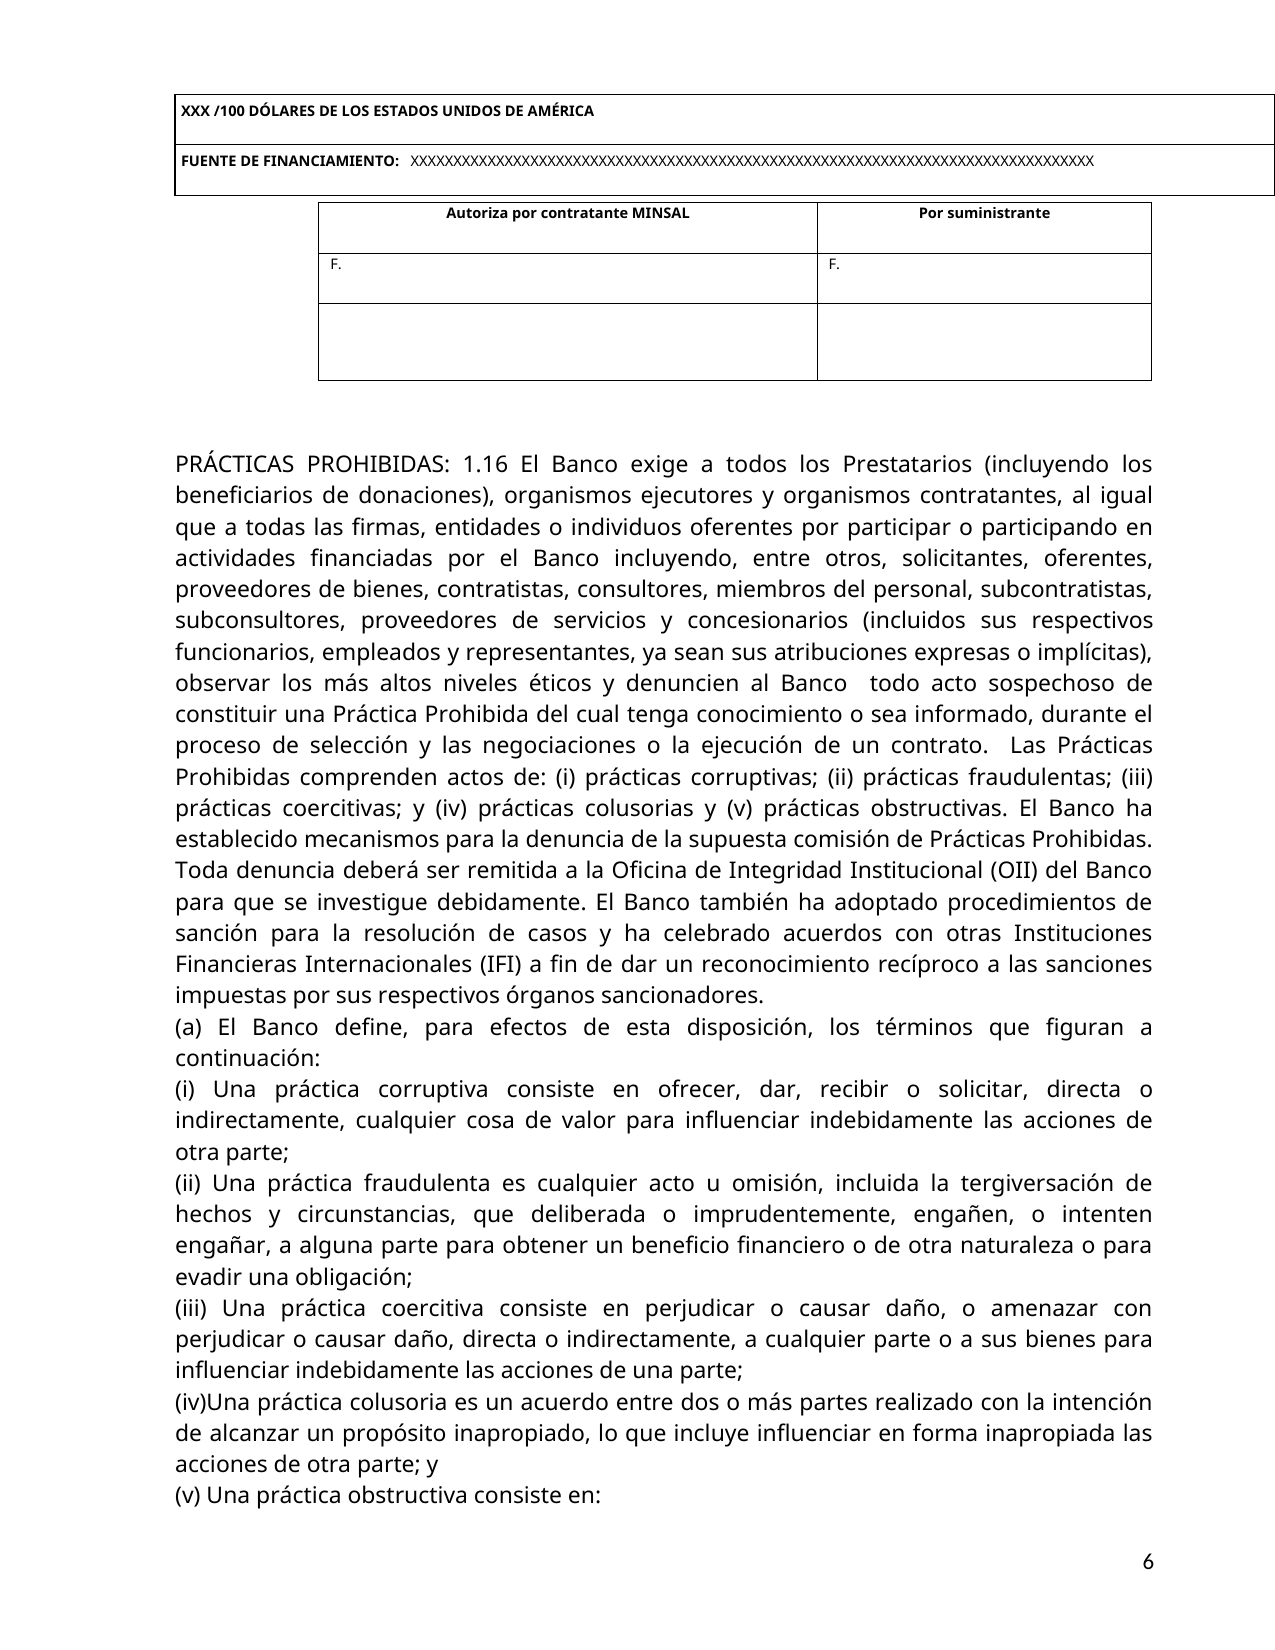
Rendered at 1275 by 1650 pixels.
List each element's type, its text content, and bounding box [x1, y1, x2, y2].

text (a) El Banco define, para efectos de esta disposición, los términos que figuran a continuación: [175, 1011, 1154, 1073]
text (v) Una práctica obstructiva consiste en: [175, 1479, 1154, 1511]
text (iii) Una práctica coercitiva consiste en perjudicar o causar daño, o amenazar con perjudicar o causar daño, directa o indirectamente, a cualquier parte o a sus bienes para influenciar indebidamente las acciones de una parte; [175, 1292, 1154, 1386]
text (ii) Una práctica fraudulenta es cualquier acto u omisión, incluida la tergiversación de hechos y circunstancias, que deliberada o imprudentemente, engañen, o intenten engañar, a alguna parte para obtener un beneficio financiero o de otra naturaleza o para evadir una obligación; [175, 1167, 1154, 1292]
text PRÁCTICAS PROHIBIDAS: 1.16 El Banco exige a todos los Prestatarios (incluyendo los beneficiarios de donaciones), organismos ejecutores y organismos contratantes, al igual que a todas las firmas, entidades o individuos oferentes por participar o participando en actividades financiadas por el Banco incluyendo, entre otros, solicitantes, oferentes, proveedores de bienes, contratistas, consultores, miembros del personal, subcontratistas, subconsultores, proveedores de servicios y concesionarios (incluidos sus respectivos funcionarios, empleados y representantes, ya sean sus atribuciones expresas o implícitas), observar los más altos niveles éticos y denuncien al Banco todo acto sospechoso de constituir una Práctica Prohibida del cual tenga conocimiento o sea informado, durante el proceso de selección y las negociaciones o la ejecución de un contrato. Las Prácticas Prohibidas comprenden actos de: (i) prácticas corruptivas; (ii) prácticas fraudulentas; (iii) prácticas coercitivas; y (iv) prácticas colusorias y (v) prácticas obstructivas. El Banco ha establecido mecanismos para la denuncia de la supuesta comisión de Prácticas Prohibidas. Toda denuncia deberá ser remitida a la Oficina de Integridad Institucional (OII) del Banco para que se investigue debidamente. El Banco también ha adoptado procedimientos de sanción para la resolución de casos y ha celebrado acuerdos con otras Instituciones Financieras Internacionales (IFI) a fin de dar un reconocimiento recíproco a las sanciones impuestas por sus respectivos órganos sancionadores. [175, 448, 1154, 1011]
table_cell XXX /100 DÓLARES DE LOS ESTADOS UNIDOS DE AMÉRICA [176, 95, 1274, 144]
table_cell FUENTE DE FINANCIAMIENTO: XXXXXXXXXXXXXXXXXXXXXXXXXXXXXXXXXXXXXXXXXXXXXXXXXXXXXXXXXXXXXXXXXXXXXXXXXXXXXXXX [176, 145, 1274, 195]
table_cell [175, 196, 1275, 386]
text (iv)Una práctica colusoria es un acuerdo entre dos o más partes realizado con la intención de alcanzar un propósito inapropiado, lo que incluye influenciar en forma inapropiada las acciones de otra parte; y [175, 1386, 1154, 1479]
text (i) Una práctica corruptiva consiste en ofrecer, dar, recibir o solicitar, directa o indirectamente, cualquier cosa de valor para influenciar indebidamente las acciones de otra parte; [175, 1073, 1154, 1167]
